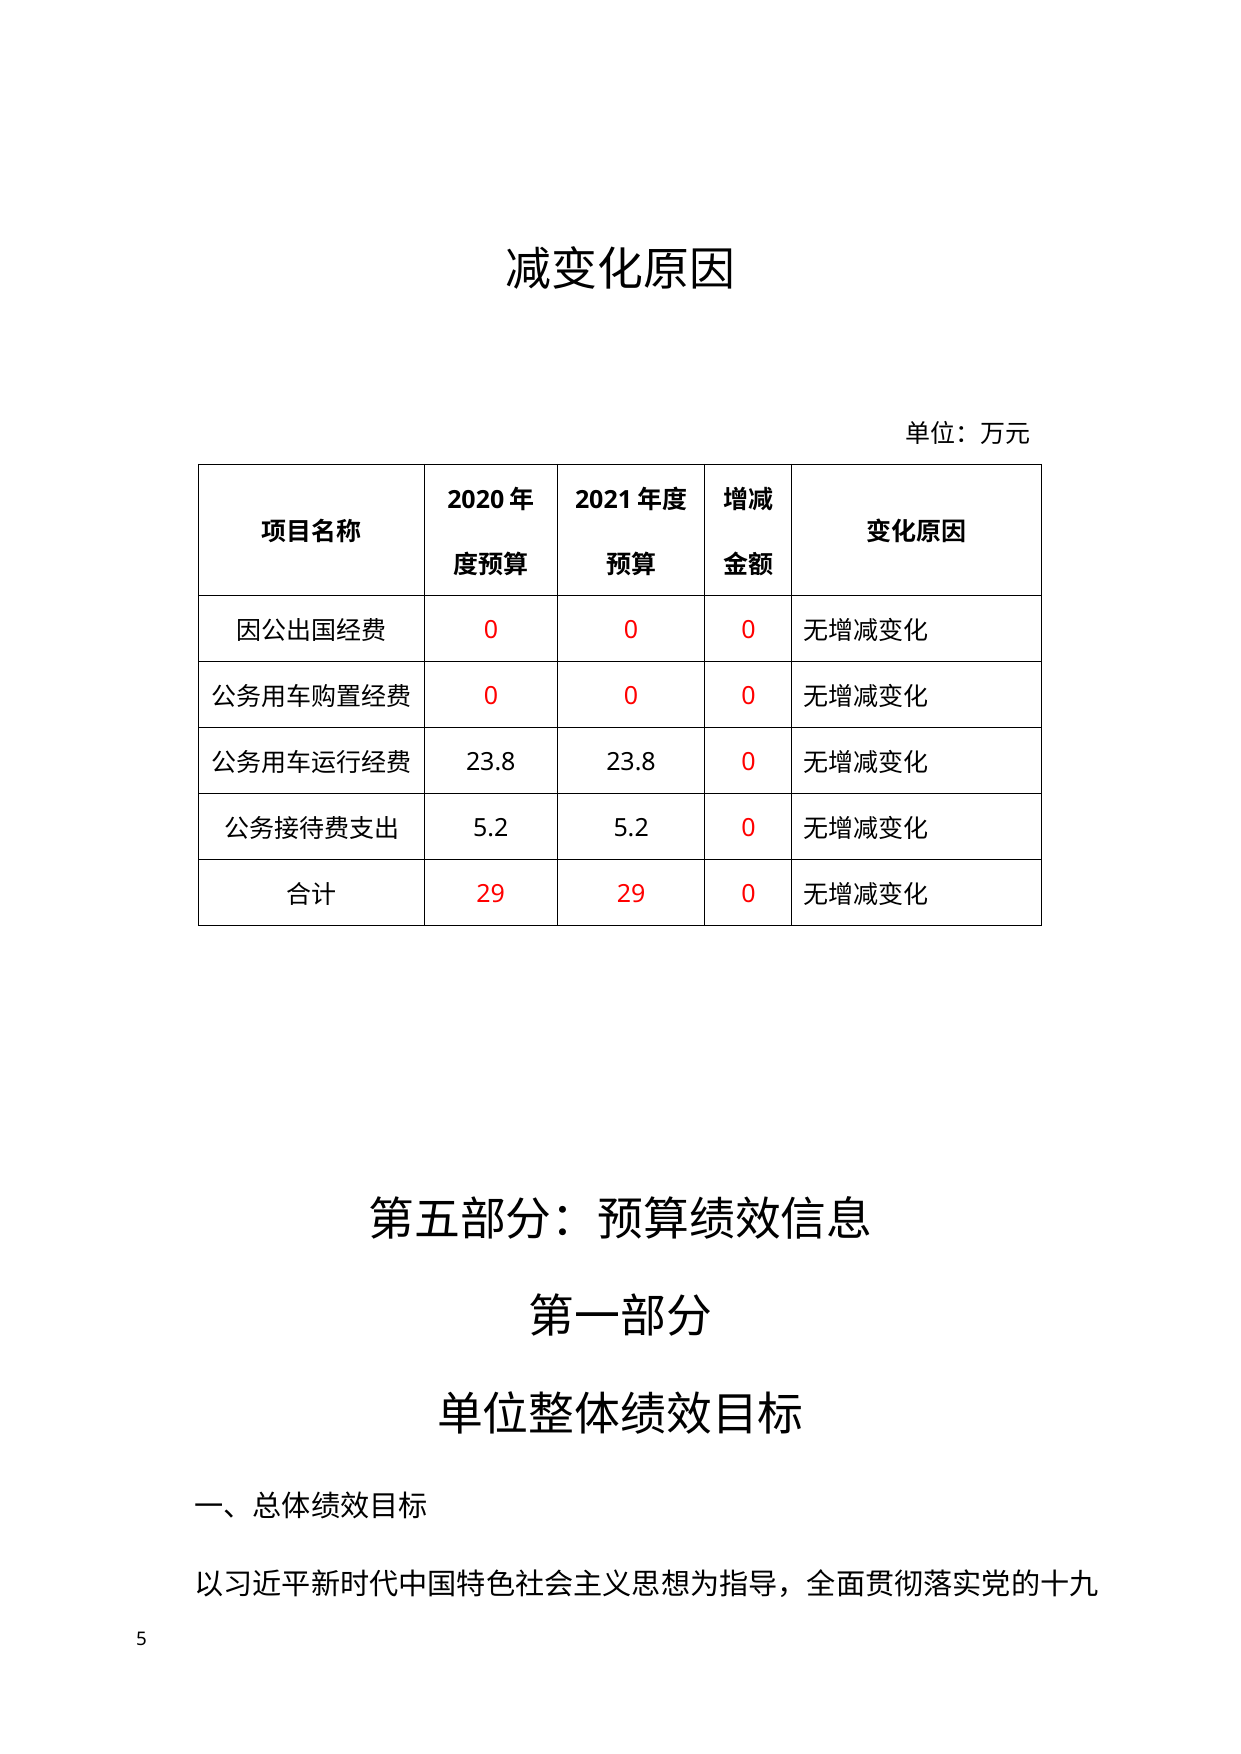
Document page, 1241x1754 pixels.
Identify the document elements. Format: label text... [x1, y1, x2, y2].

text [136, 217, 1104, 314]
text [136, 1549, 1104, 1614]
text 第五部分：预算绩效信息 [136, 1166, 1104, 1264]
text 单位整体绩效目标 [136, 1361, 1104, 1459]
table_header [125, 315, 1116, 991]
text 一、总体绩效目标 [136, 1471, 1104, 1536]
text 第一部分 [136, 1264, 1104, 1361]
